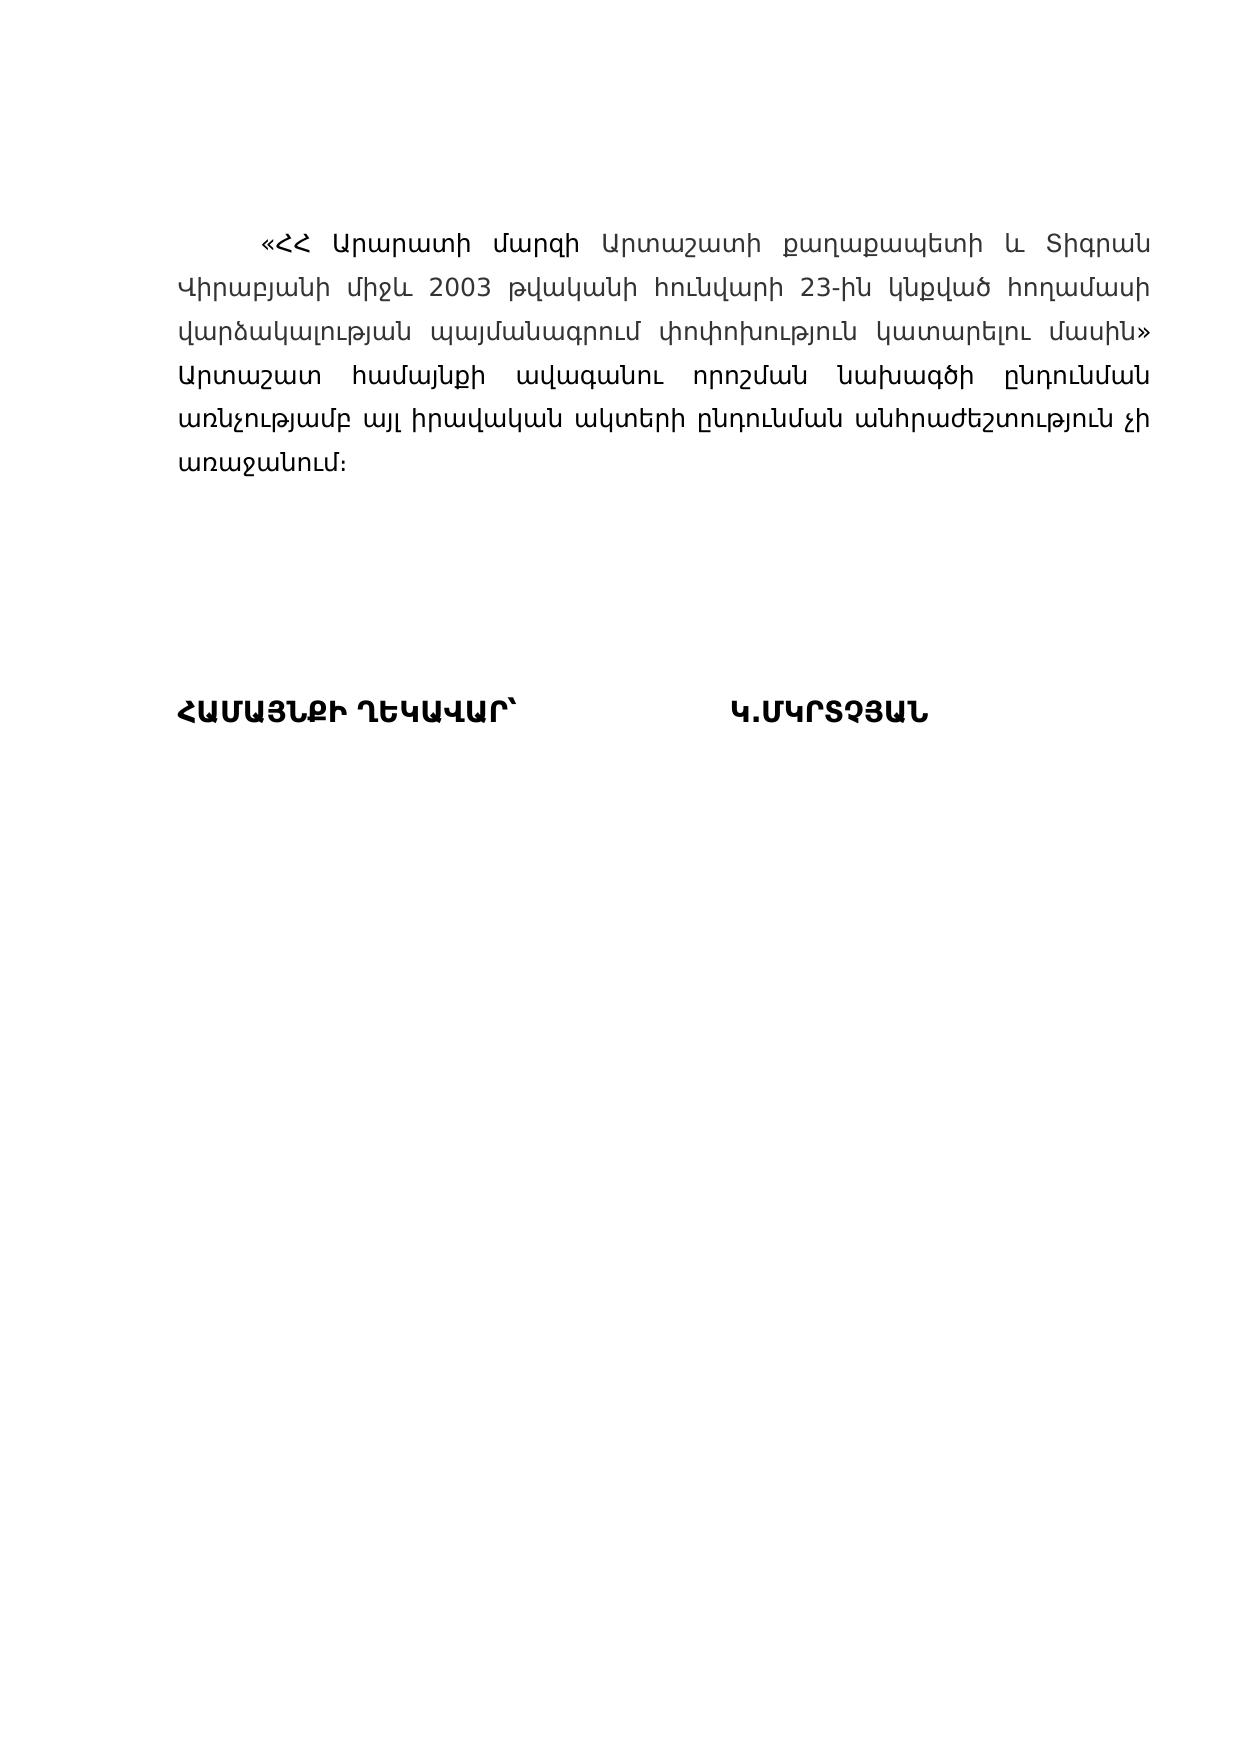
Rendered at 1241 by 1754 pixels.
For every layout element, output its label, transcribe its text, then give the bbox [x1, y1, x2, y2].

text ՀԱՄԱՅՆՔԻ ՂԵԿԱՎԱՐ՝ Կ․ՄԿՐՏՉՅԱՆ [177, 696, 1152, 730]
text «ՀՀ Արարատի մարզի Արտաշատի քաղաքապետի և Տիգրան Վիրաբյանի միջև 2003 թվականի հունվարի 23-ին կնքված հողամասի վարձակալության պայմանագրում փոփոխություն կատարելու մասին» Արտաշատ համայնքի ավագանու որոշման նախագծի ընդունման առնչությամբ այլ իրավական ակտերի ընդունման անհրաժեշտություն չի առաջանում։ [177, 302, 1152, 477]
text «ՀՀ Արարատի մարզի Արտաշատի քաղաքապետի և Տիգրան Վիրաբյանի միջև 2003 թվականի հունվարի 23-ին կնքված հողամասի վարձակալության պայմանագրում փոփոխություն կատարելու մասին» Արտաշատ համայնքի ավագանու որոշման նախագծի ընդունման առնչությամբ այլ իրավական ակտերի ընդունման անհրաժեշտություն չի առաջանում։ [177, 229, 1152, 273]
